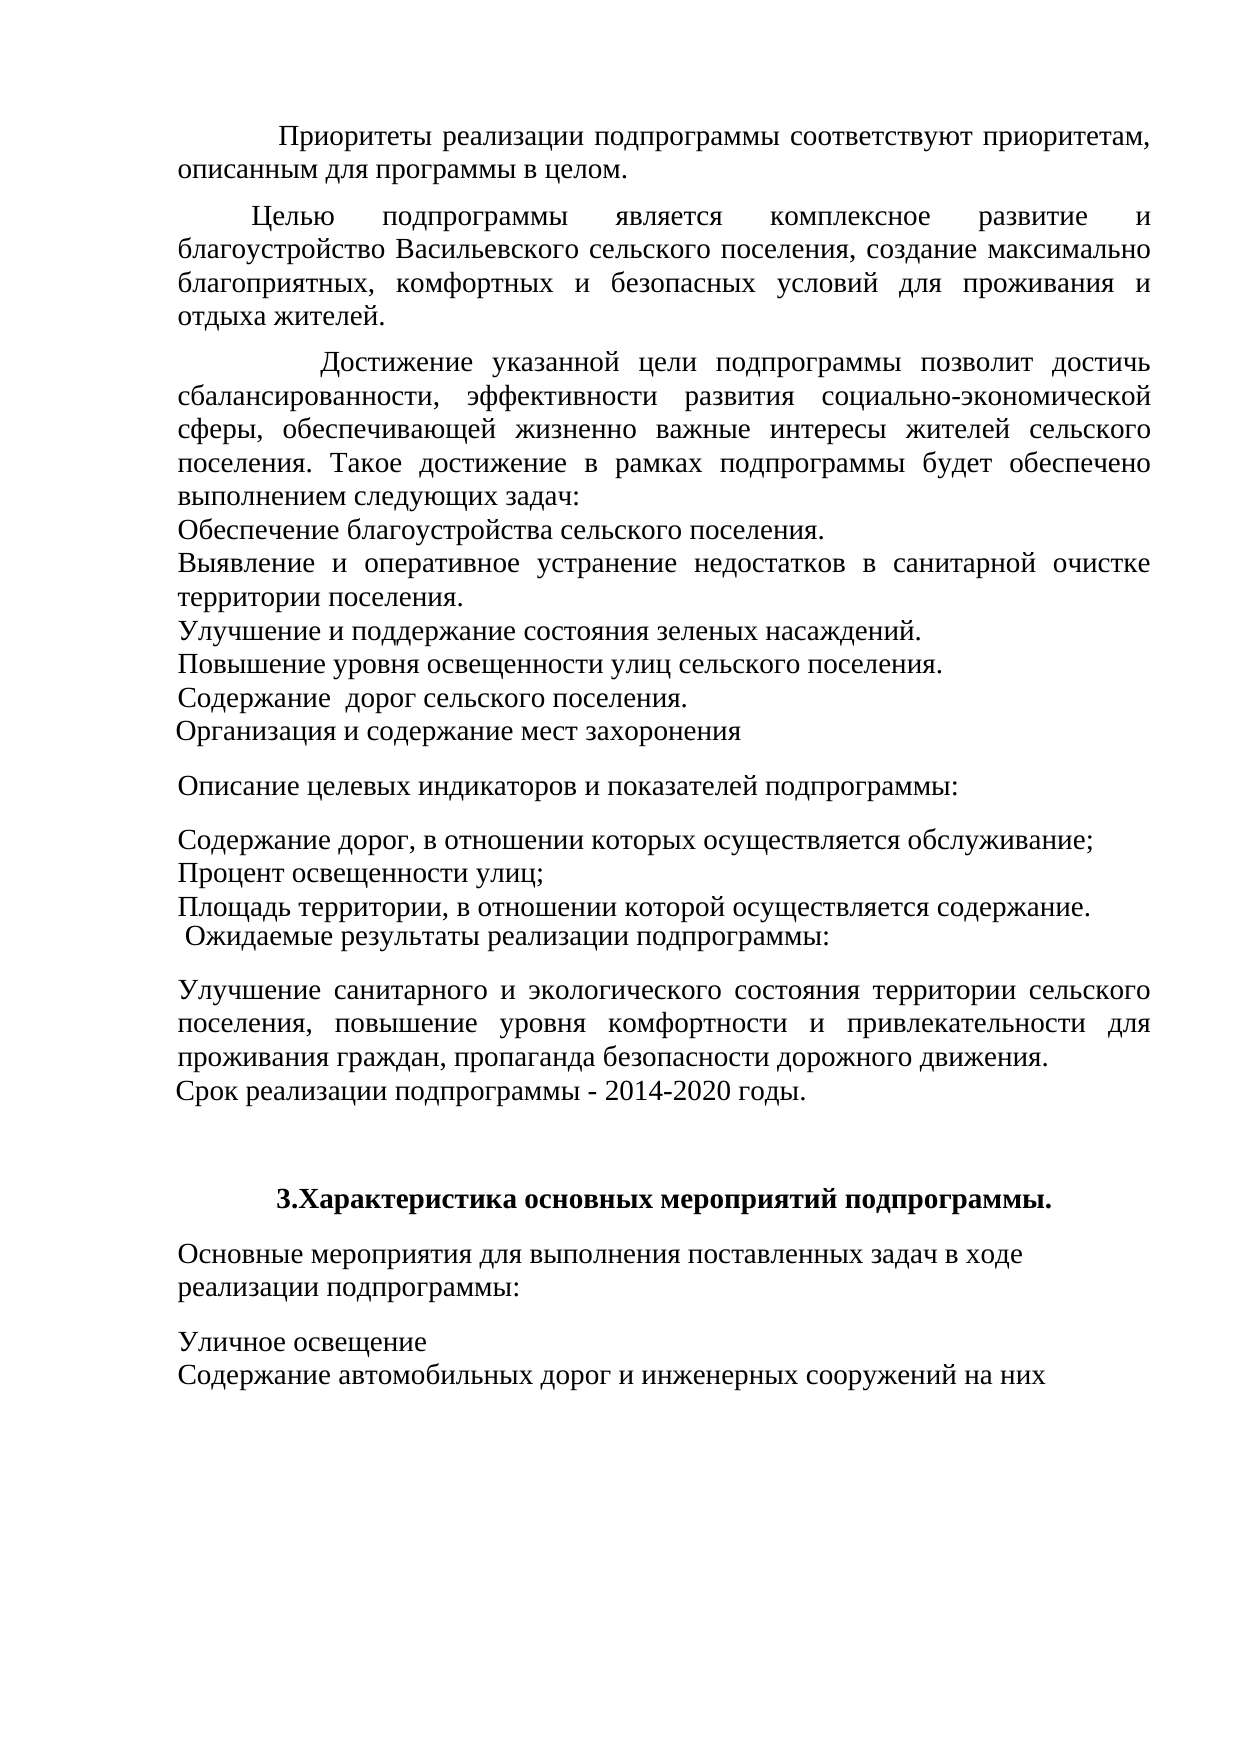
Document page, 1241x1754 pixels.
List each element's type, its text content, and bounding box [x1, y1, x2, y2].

text Обеспечение благоустройства сельского поселения. [177, 512, 1152, 546]
text Улучшение санитарного и экологического состояния территории сельского поселения, повышение уровня комфортности и привлекательности для проживания граждан, пропаганда безопасности дорожного движения. [177, 972, 1152, 1073]
text Выявление и оперативное устранение недостатков в санитарной очистке территории поселения. [177, 546, 1152, 613]
text Срок реализации подпрограммы - 2014-2020 годы. [175, 1073, 1152, 1106]
text Процент освещенности улиц; [177, 856, 1152, 889]
text Приоритеты реализации подпрограммы соответствуют приоритетам, описанным для программы в целом. [177, 118, 1152, 185]
text Содержание автомобильных дорог и инженерных сооружений на них [177, 1357, 1152, 1391]
text Основные мероприятия для выполнения поставленных задач в ходе реализации подпрограммы: [177, 1236, 1152, 1303]
text Улучшение и поддержание состояния зеленых насаждений. [177, 613, 1152, 646]
text Организация и содержание мест захоронения [175, 713, 1152, 747]
text Уличное освещение [177, 1324, 1152, 1357]
text Целью подпрограммы является комплексное развитие и благоустройство Васильевского сельского поселения, создание максимально благоприятных, комфортных и безопасных условий для проживания и отдыха жителей. [177, 198, 1152, 332]
text Описание целевых индикаторов и показателей подпрограммы: [177, 773, 1152, 801]
text Содержание дорог сельского поселения. [177, 680, 1152, 713]
text Площадь территории, в отношении которой осуществляется содержание. [177, 889, 1152, 923]
text 3.Характеристика основных мероприятий подпрограммы. [177, 1181, 1152, 1215]
text Достижение указанной цели подпрограммы позволит достичь сбалансированности, эффективности развития социально-экономической сферы, обеспечивающей жизненно важные интересы жителей сельского поселения. Такое достижение в рамках подпрограммы будет обеспечено выполнением следующих задач: [177, 344, 1152, 512]
text Повышение уровня освещенности улиц сельского поселения. [177, 646, 1152, 680]
text Ожидаемые результаты реализации подпрограммы: [177, 923, 1152, 951]
text Содержание дорог, в отношении которых осуществляется обслуживание; [177, 822, 1152, 856]
